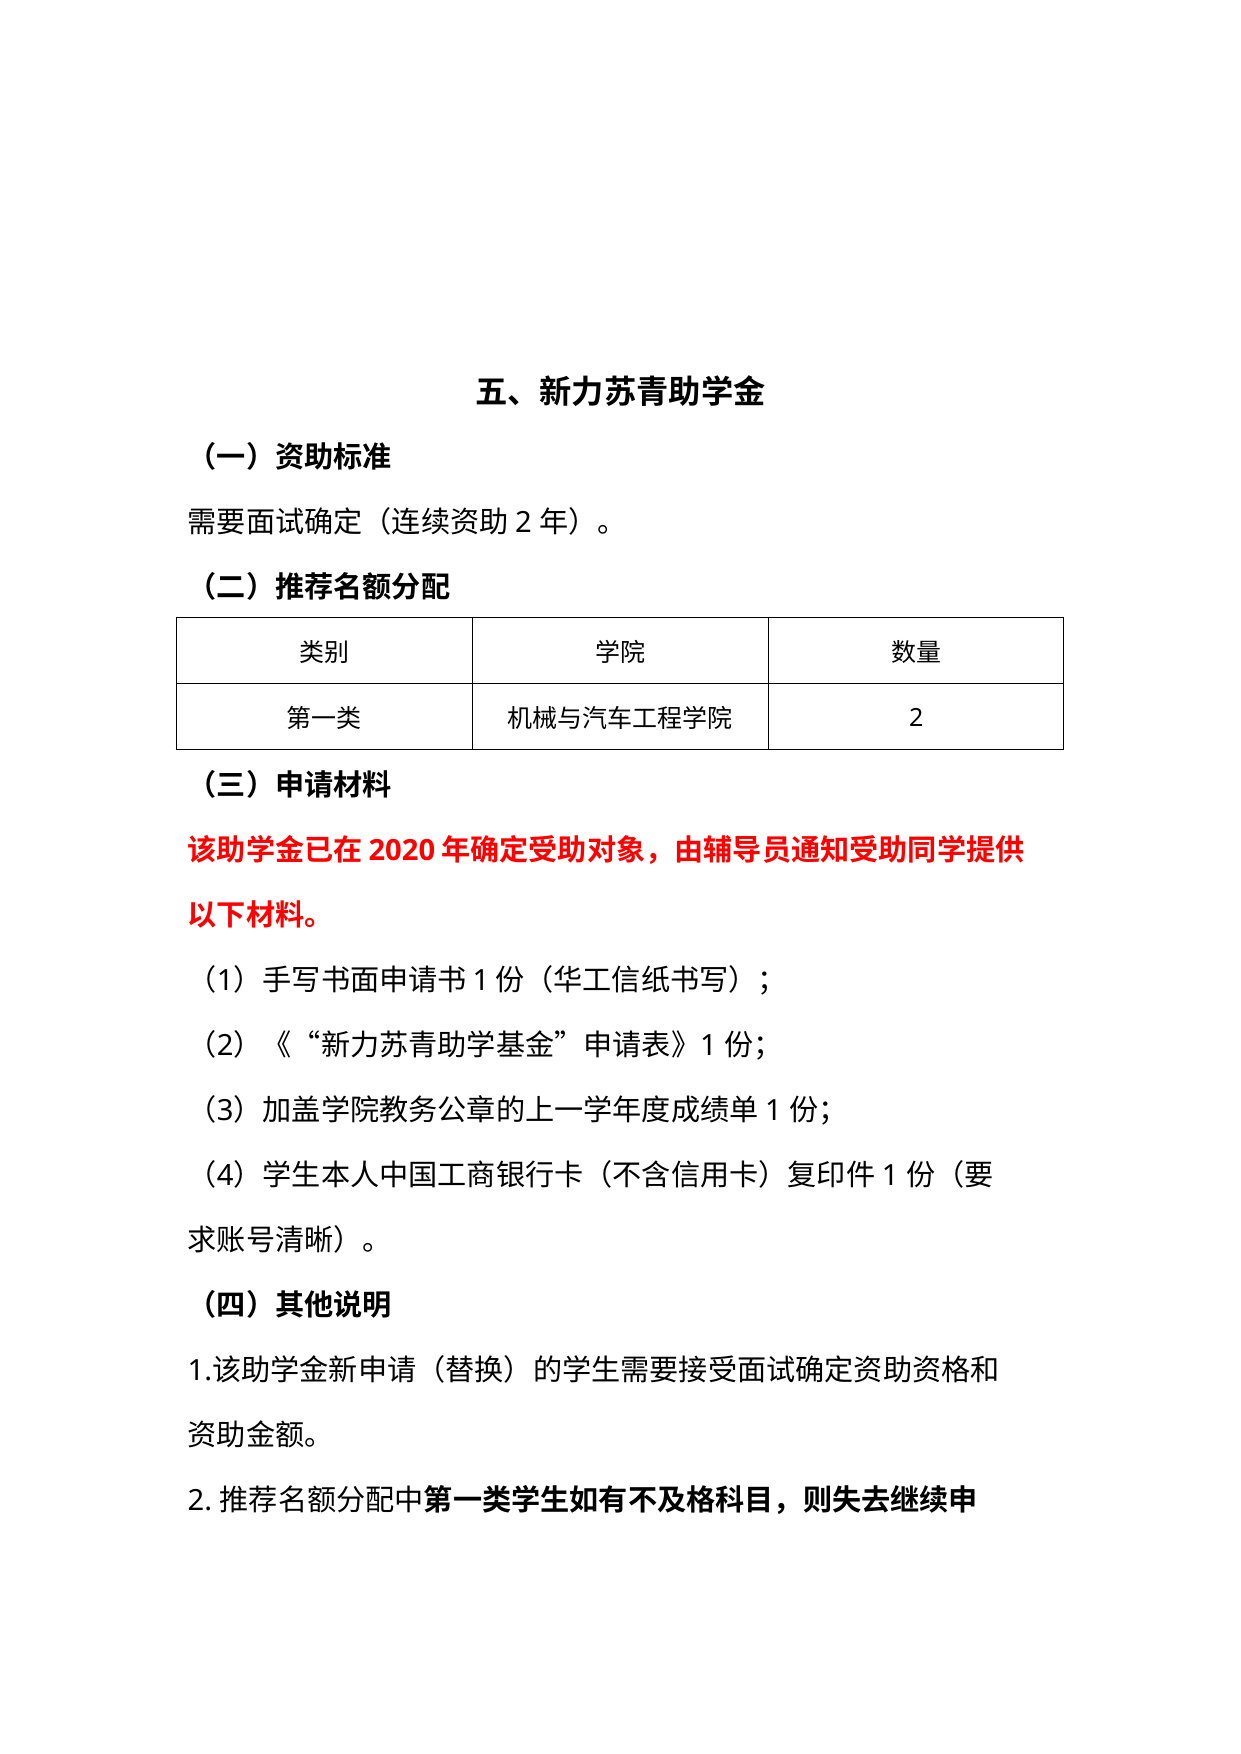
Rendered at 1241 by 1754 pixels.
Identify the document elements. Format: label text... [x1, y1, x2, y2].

text 求账号清晰）。 [187, 1205, 1053, 1270]
text （2）《“新力苏青助学基金”申请表》1 份； [187, 1010, 1053, 1075]
text （四）其他说明 [187, 1270, 1053, 1335]
text （一）资助标准 [187, 422, 1053, 487]
text 1.该助学金新申请（替换）的学生需要接受面试确定资助资格和 [187, 1335, 1053, 1400]
table_header 学院 [473, 618, 768, 683]
text （4）学生本人中国工商银行卡（不含信用卡）复印件 1 份（要 [187, 1140, 1053, 1205]
text （3）加盖学院教务公章的上一学年度成绩单 1 份； [187, 1075, 1053, 1140]
text （1）手写书面申请书1份（华工信纸书写）； [187, 945, 1053, 1010]
table_header 数量 [769, 618, 1063, 683]
table_cell 第一类 [177, 684, 472, 749]
text 资助金额。 [187, 1400, 1053, 1465]
text （二）推荐名额分配 [187, 552, 1053, 617]
text 该助学金已在2020年确定受助对象，由辅导员通知受助同学提供以下材料。 [187, 815, 1053, 945]
text 2. 推荐名额分配中第一类学生如有不及格科目，则失去继续申 [187, 1465, 1053, 1530]
table_header 类别 [177, 618, 472, 683]
text （三）申请材料 [187, 750, 1053, 815]
table_cell 机械与汽车工程学院 [473, 684, 768, 749]
text 五、新力苏青助学金 [187, 357, 1053, 422]
text 需要面试确定（连续资助 2 年）。 [187, 487, 1053, 552]
table_cell 2 [769, 684, 1063, 749]
